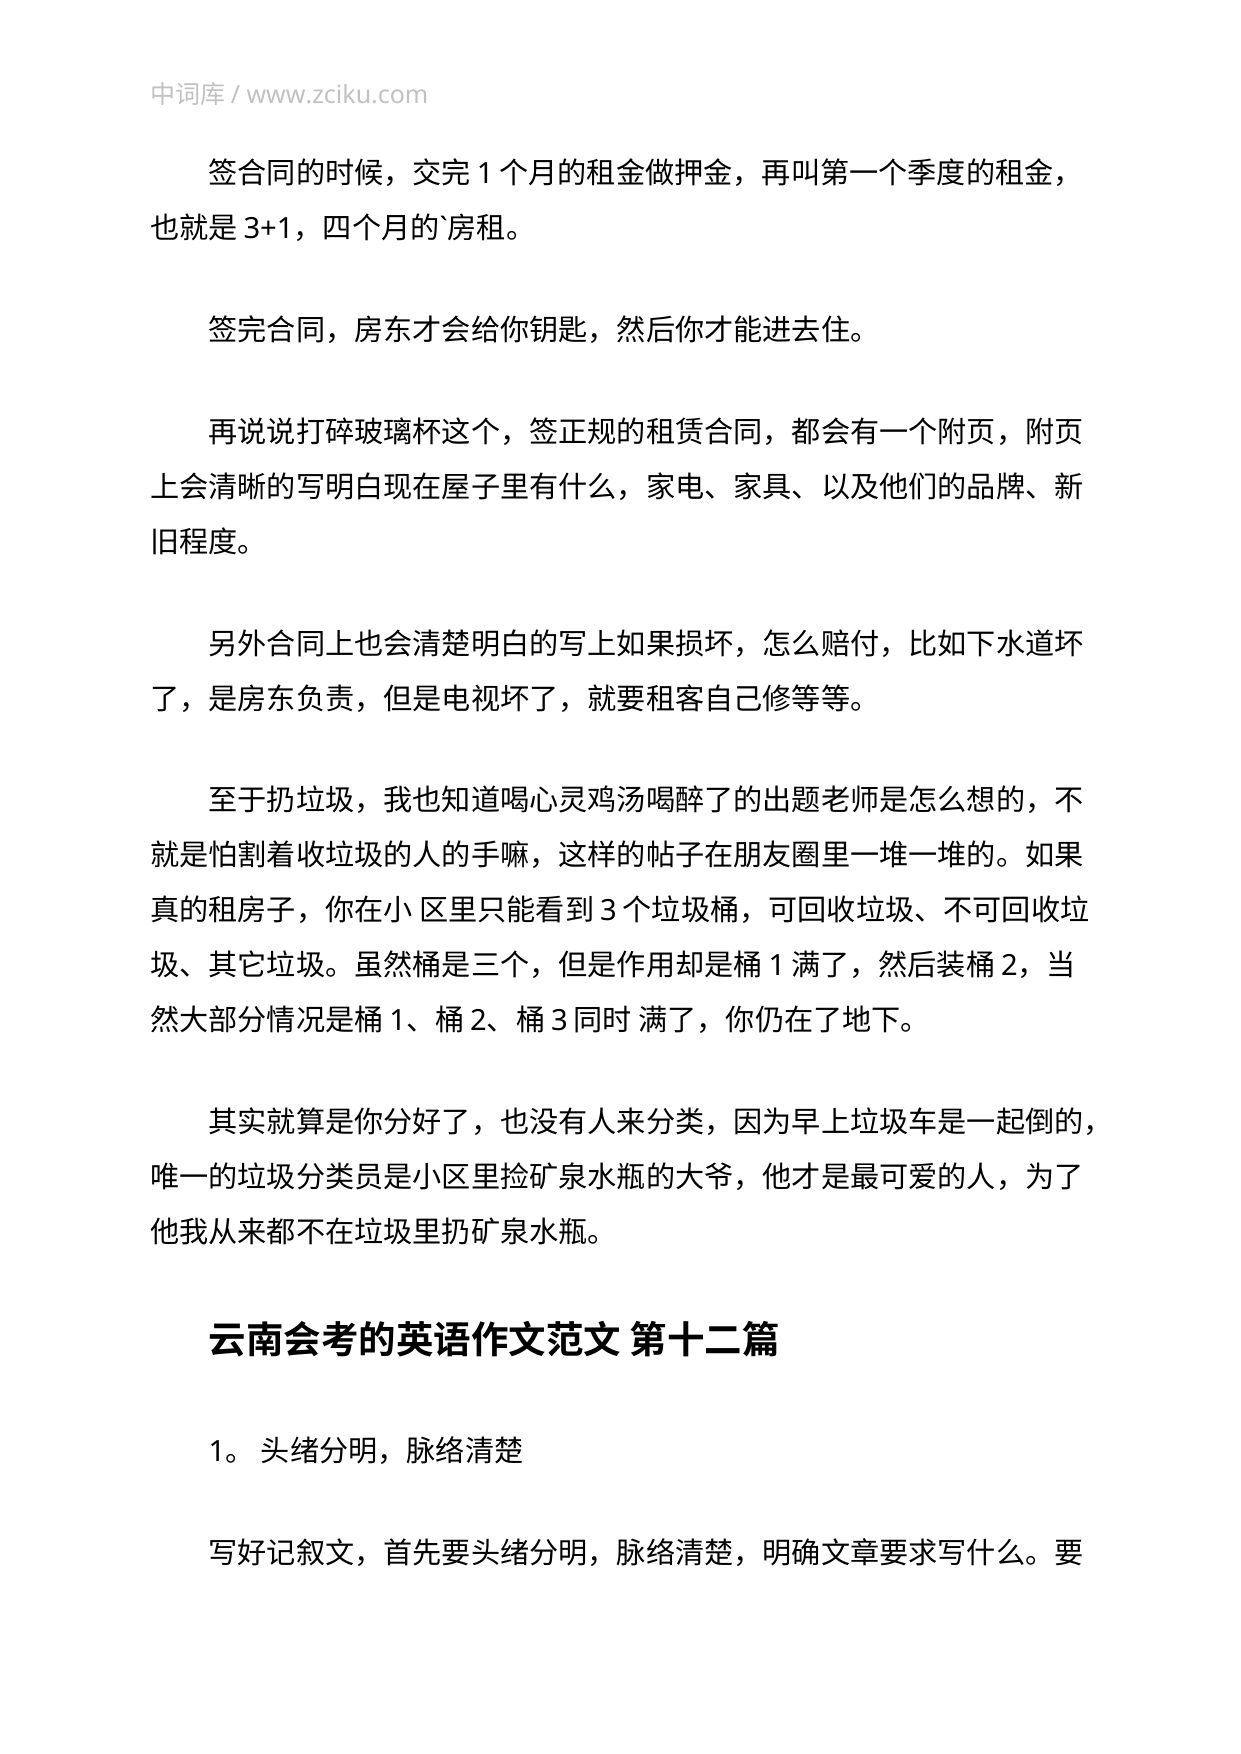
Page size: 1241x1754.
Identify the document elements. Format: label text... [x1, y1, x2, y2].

text 签合同的时候，交完1个月的租金做押金，再叫第一个季度的租金，也就是3+1，四个月的`房租。 [150, 150, 1090, 247]
text 其实就算是你分好了，也没有人来分类，因为早上垃圾车是一起倒的，唯一的垃圾分类员是小区里捡矿泉水瓶的大爷，他才是最可爱的人，为了他我从来都不在垃圾里扔矿泉水瓶。 [150, 1099, 1090, 1251]
text 云南会考的英语作文范文 第十二篇 [150, 1310, 1090, 1364]
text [150, 1530, 1090, 1572]
text 至于扔垃圾，我也知道喝心灵鸡汤喝醉了的出题老师是怎么想的，不就是怕割着收垃圾的人的手嘛，这样的帖子在朋友圈里一堆一堆的。如果真的租房子，你在小 区里只能看到3个垃圾桶，可回收垃圾、不可回收垃圾、其它垃圾。虽然桶是三个，但是作用却是桶1满了，然后装桶2，当然大部分情况是桶1、桶2、桶3同时 满了，你仍在了地下。 [150, 777, 1090, 1039]
text 签完合同，房东才会给你钥匙，然后你才能进去住。 [150, 307, 1090, 349]
text 1。 头绪分明，脉络清楚 [150, 1428, 1090, 1470]
text 另外合同上也会清楚明白的写上如果损坏，怎么赔付，比如下水道坏了，是房东负责，但是电视坏了，就要租客自己修等等。 [150, 620, 1090, 717]
text 再说说打碎玻璃杯这个，签正规的租赁合同，都会有一个附页，附页上会清晰的写明白现在屋子里有什么，家电、家具、以及他们的品牌、新旧程度。 [150, 409, 1090, 561]
